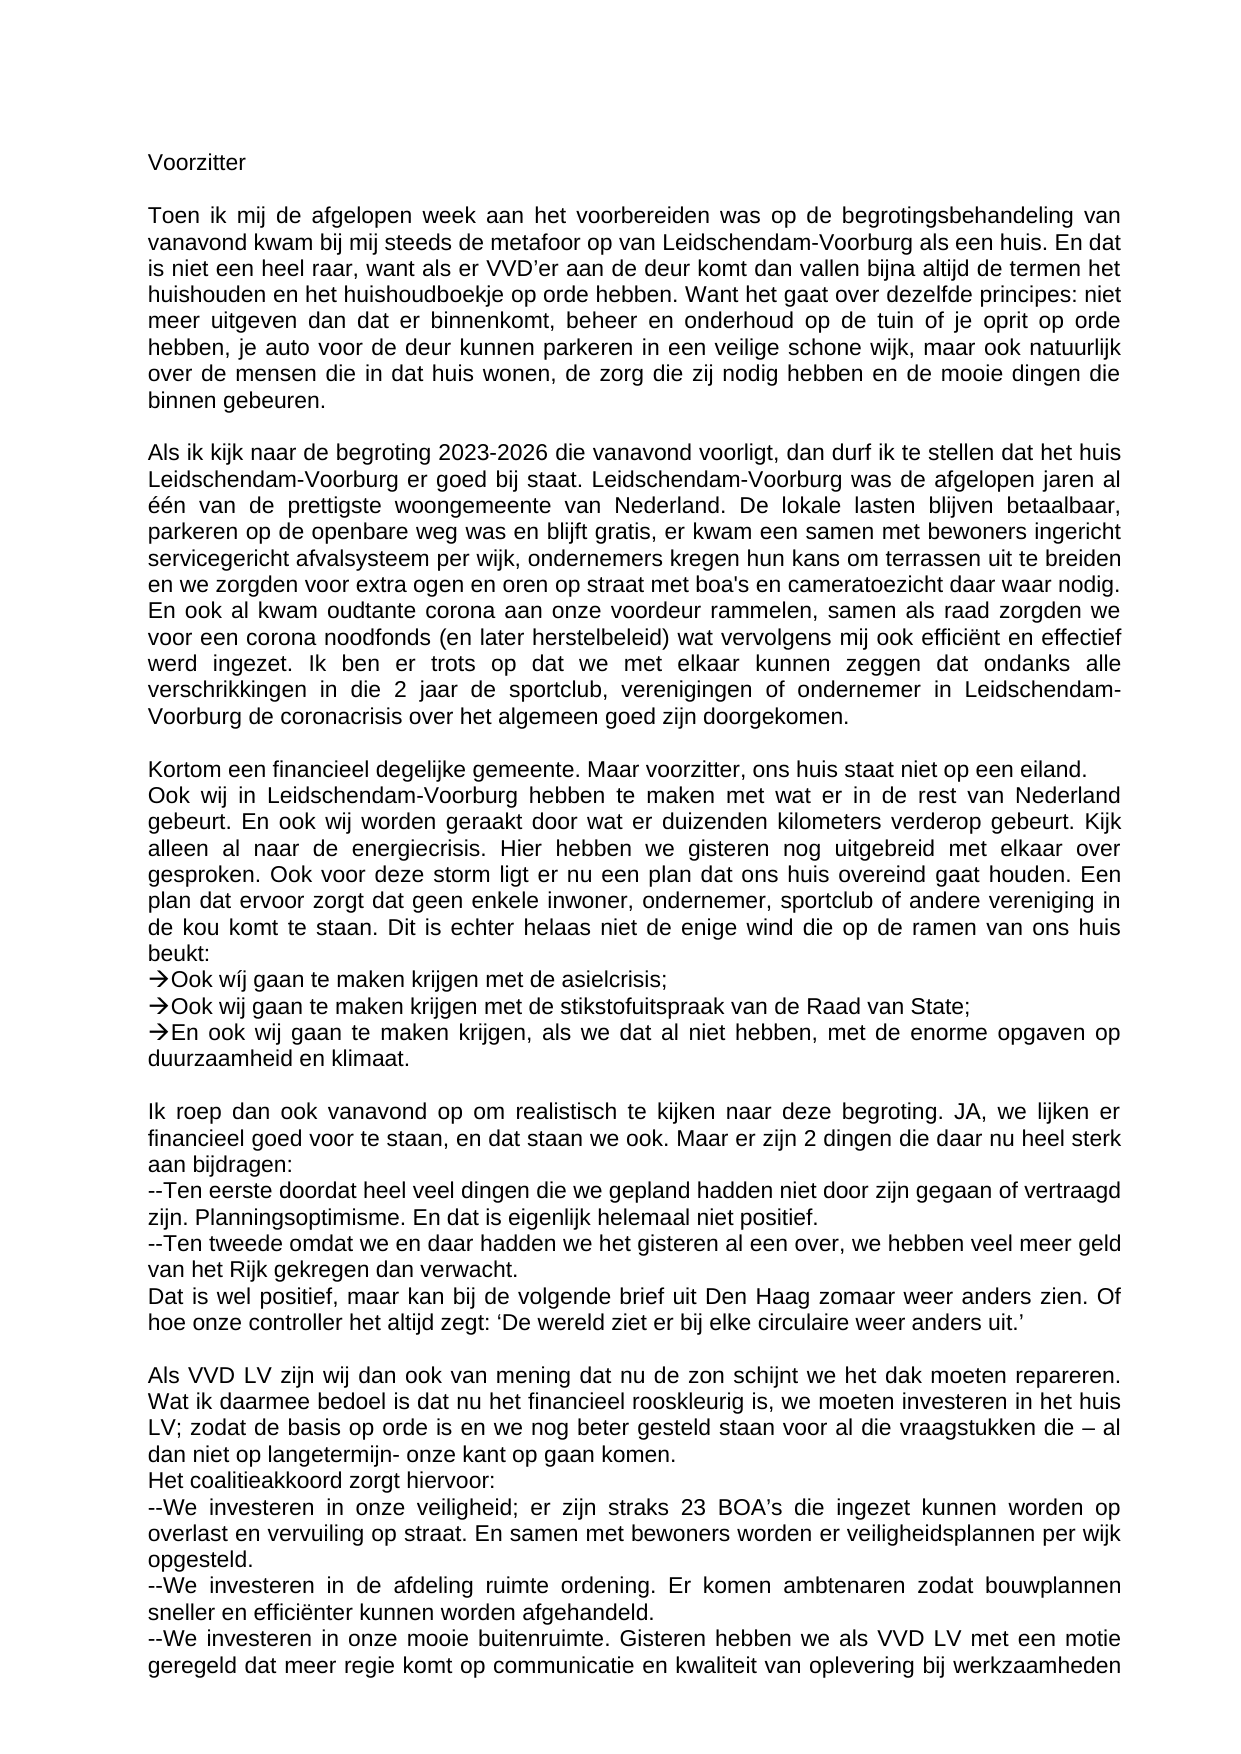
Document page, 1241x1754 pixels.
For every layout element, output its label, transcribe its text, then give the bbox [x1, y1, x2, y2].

text Ook wij gaan te maken krijgen met de stikstofuitspraak van de Raad van State; [148, 993, 1122, 1019]
text --Ten tweede omdat we en daar hadden we het gisteren al een over, we hebben veel meer geld van het Rijk gekregen dan verwacht. [148, 1230, 1122, 1283]
text Als ik kijk naar de begroting 2023-2026 die vanavond voorligt, dan durf ik te stellen dat het huis Leidschendam-Voorburg er goed bij staat. Leidschendam-Voorburg was de afgelopen jaren al één van de prettigste woongemeente van Nederland. De lokale lasten blijven betaalbaar, parkeren op de openbare weg was en blijft gratis, er kwam een samen met bewoners ingericht servicegericht afvalsysteem per wijk, ondernemers kregen hun kans om terrassen uit te breiden en we zorgden voor extra ogen en oren op straat met boa's en cameratoezicht daar waar nodig. En ook al kwam oudtante corona aan onze voordeur rammelen, samen als raad zorgden we voor een corona noodfonds (en later herstelbeleid) wat vervolgens mij ook efficiënt en effectief werd ingezet. Ik ben er trots op dat we met elkaar kunnen zeggen dat ondanks alle verschrikkingen in die 2 jaar de sportclub, verenigingen of ondernemer in Leidschendam-Voorburg de coronacrisis over het algemeen goed zijn doorgekomen. [148, 439, 1122, 729]
text Dat is wel positief, maar kan bij de volgende brief uit Den Haag zomaar weer anders zien. Of hoe onze controller het altijd zegt: ‘De wereld ziet er bij elke circulaire weer anders uit.’ [148, 1283, 1122, 1335]
text Kortom een financieel degelijke gemeente. Maar voorzitter, ons huis staat niet op een eiland. [148, 756, 1122, 782]
text --Ten eerste doordat heel veel dingen die we gepland hadden niet door zijn gegaan of vertraagd zijn. Planningsoptimisme. En dat is eigenlijk helemaal niet positief. [148, 1177, 1122, 1230]
text Ik roep dan ook vanavond op om realistisch te kijken naar deze begroting. JA, we lijken er financieel goed voor te staan, en dat staan we ook. Maar er zijn 2 dingen die daar nu heel sterk aan bijdragen: [148, 1098, 1122, 1177]
text Het coalitieakkoord zorgt hiervoor: [148, 1467, 1122, 1493]
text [148, 1625, 1122, 1678]
text --We investeren in de afdeling ruimte ordening. Er komen ambtenaren zodat bouwplannen sneller en efficiënter kunnen worden afgehandeld. [148, 1572, 1122, 1625]
text Toen ik mij de afgelopen week aan het voorbereiden was op de begrotingsbehandeling van vanavond kwam bij mij steeds de metafoor op van Leidschendam-Voorburg als een huis. En dat is niet een heel raar, want als er VVD’er aan de deur komt dan vallen bijna altijd de termen het huishouden en het huishoudboekje op orde hebben. Want het gaat over dezelfde principes: niet meer uitgeven dan dat er binnenkomt, beheer en onderhoud op de tuin of je oprit op orde hebben, je auto voor de deur kunnen parkeren in een veilige schone wijk, maar ook natuurlijk over de mensen die in dat huis wonen, de zorg die zij nodig hebben en de mooie dingen die binnen gebeuren. [148, 202, 1122, 413]
text Ook wíj gaan te maken krijgen met de asielcrisis; [148, 966, 1122, 993]
text --We investeren in onze veiligheid; er zijn straks 23 BOA’s die ingezet kunnen worden op overlast en vervuiling op straat. En samen met bewoners worden er veiligheidsplannen per wijk opgesteld. [148, 1493, 1122, 1572]
text Ook wij in Leidschendam-Voorburg hebben te maken met wat er in de rest van Nederland gebeurt. En ook wij worden geraakt door wat er duizenden kilometers verderop gebeurt. Kijk alleen al naar de energiecrisis. Hier hebben we gisteren nog uitgebreid met elkaar over gesproken. Ook voor deze storm ligt er nu een plan dat ons huis overeind gaat houden. Een plan dat ervoor zorgt dat geen enkele inwoner, ondernemer, sportclub of andere vereniging in de kou komt te staan. Dit is echter helaas niet de enige wind die op de ramen van ons huis beukt: [148, 782, 1122, 966]
text En ook wij gaan te maken krijgen, als we dat al niet hebben, met de enorme opgaven op duurzaamheid en klimaat. [148, 1019, 1122, 1072]
text Als VVD LV zijn wij dan ook van mening dat nu de zon schijnt we het dak moeten repareren. Wat ik daarmee bedoel is dat nu het financieel rooskleurig is, we moeten investeren in het huis LV; zodat de basis op orde is en we nog beter gesteld staan voor al die vraagstukken die – al dan niet op langetermijn- onze kant op gaan komen. [148, 1362, 1122, 1467]
text Voorzitter [148, 149, 1122, 176]
